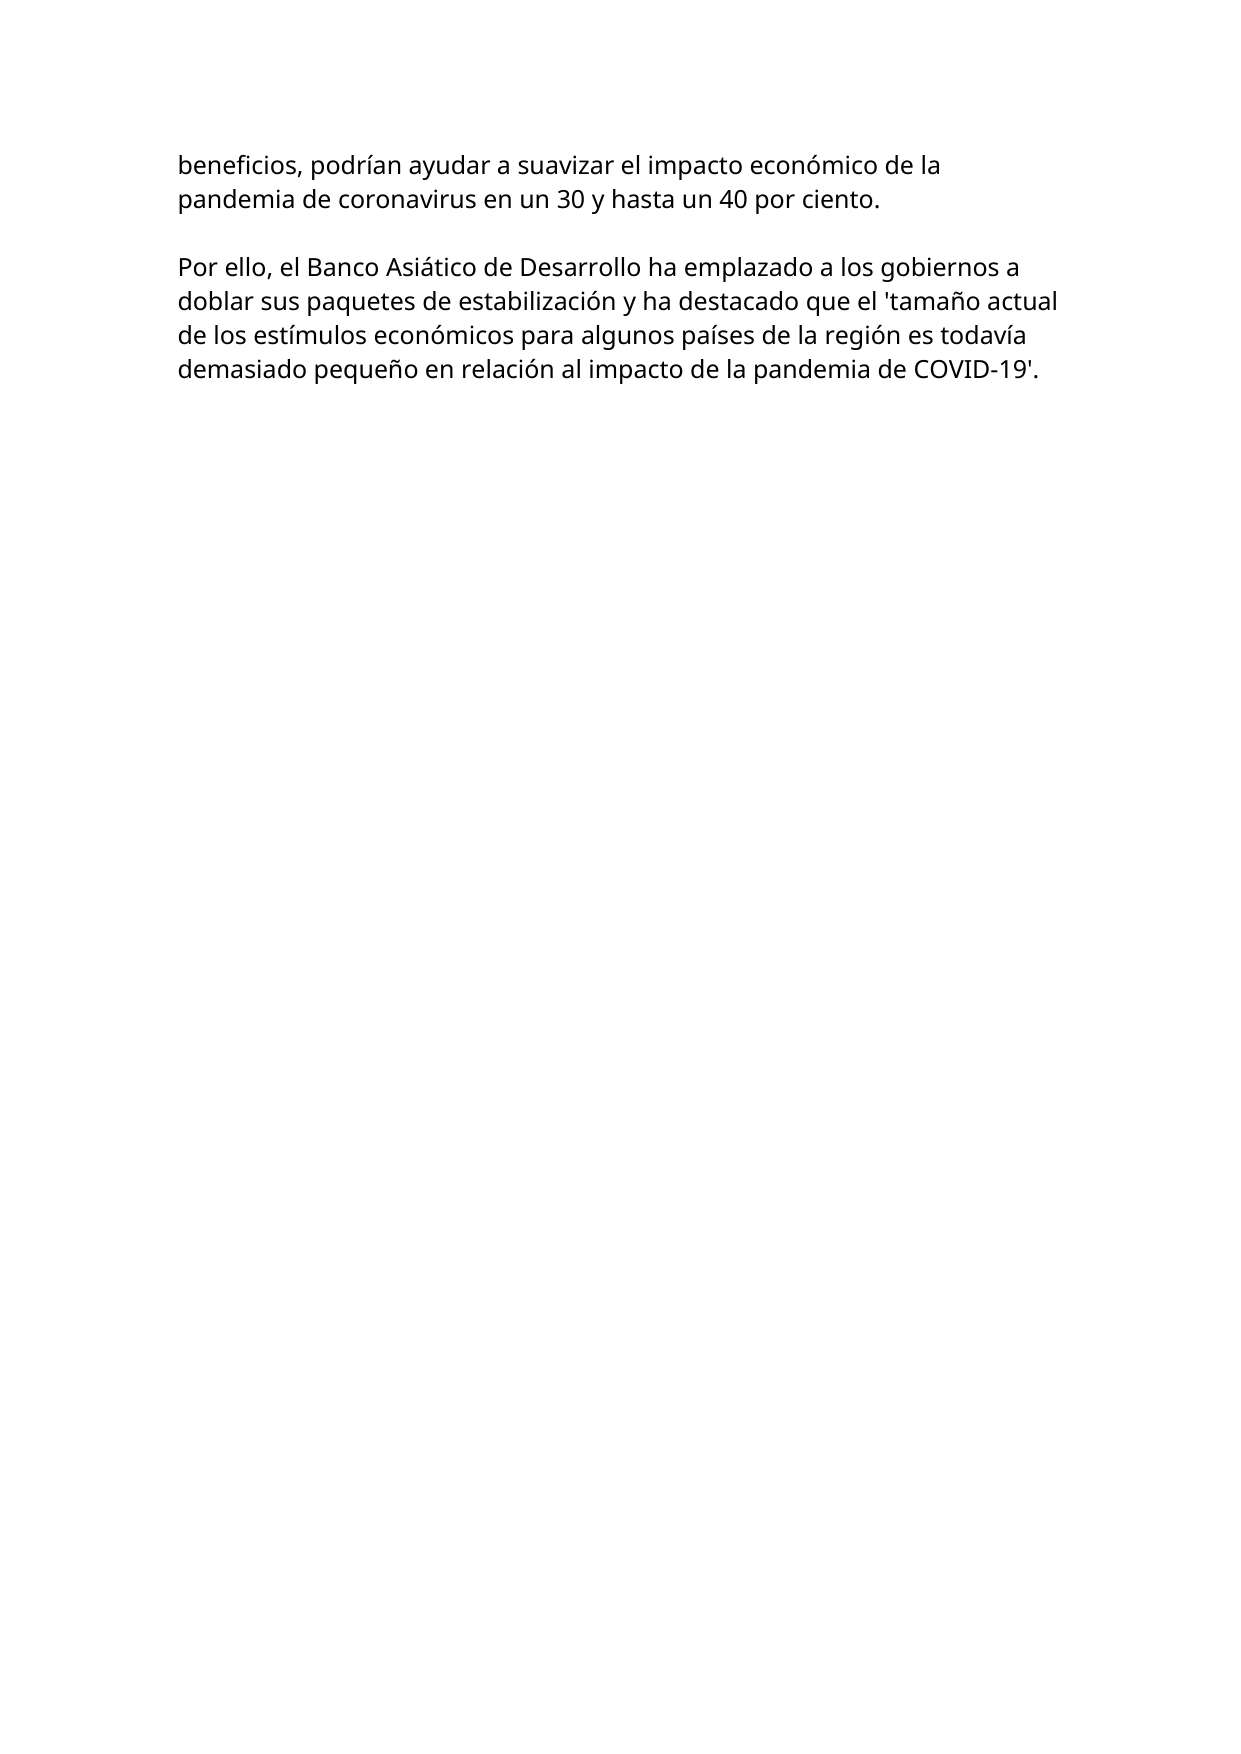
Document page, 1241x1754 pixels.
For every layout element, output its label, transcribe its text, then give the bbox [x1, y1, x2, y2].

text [177, 148, 1063, 216]
text Por ello, el Banco Asiático de Desarrollo ha emplazado a los gobiernos a doblar sus paquetes de estabilización y ha destacado que el 'tamaño actual de los estímulos económicos para algunos países de la región es todavía demasiado pequeño en relación al impacto de la pandemia de COVID-19'. [177, 250, 1063, 386]
